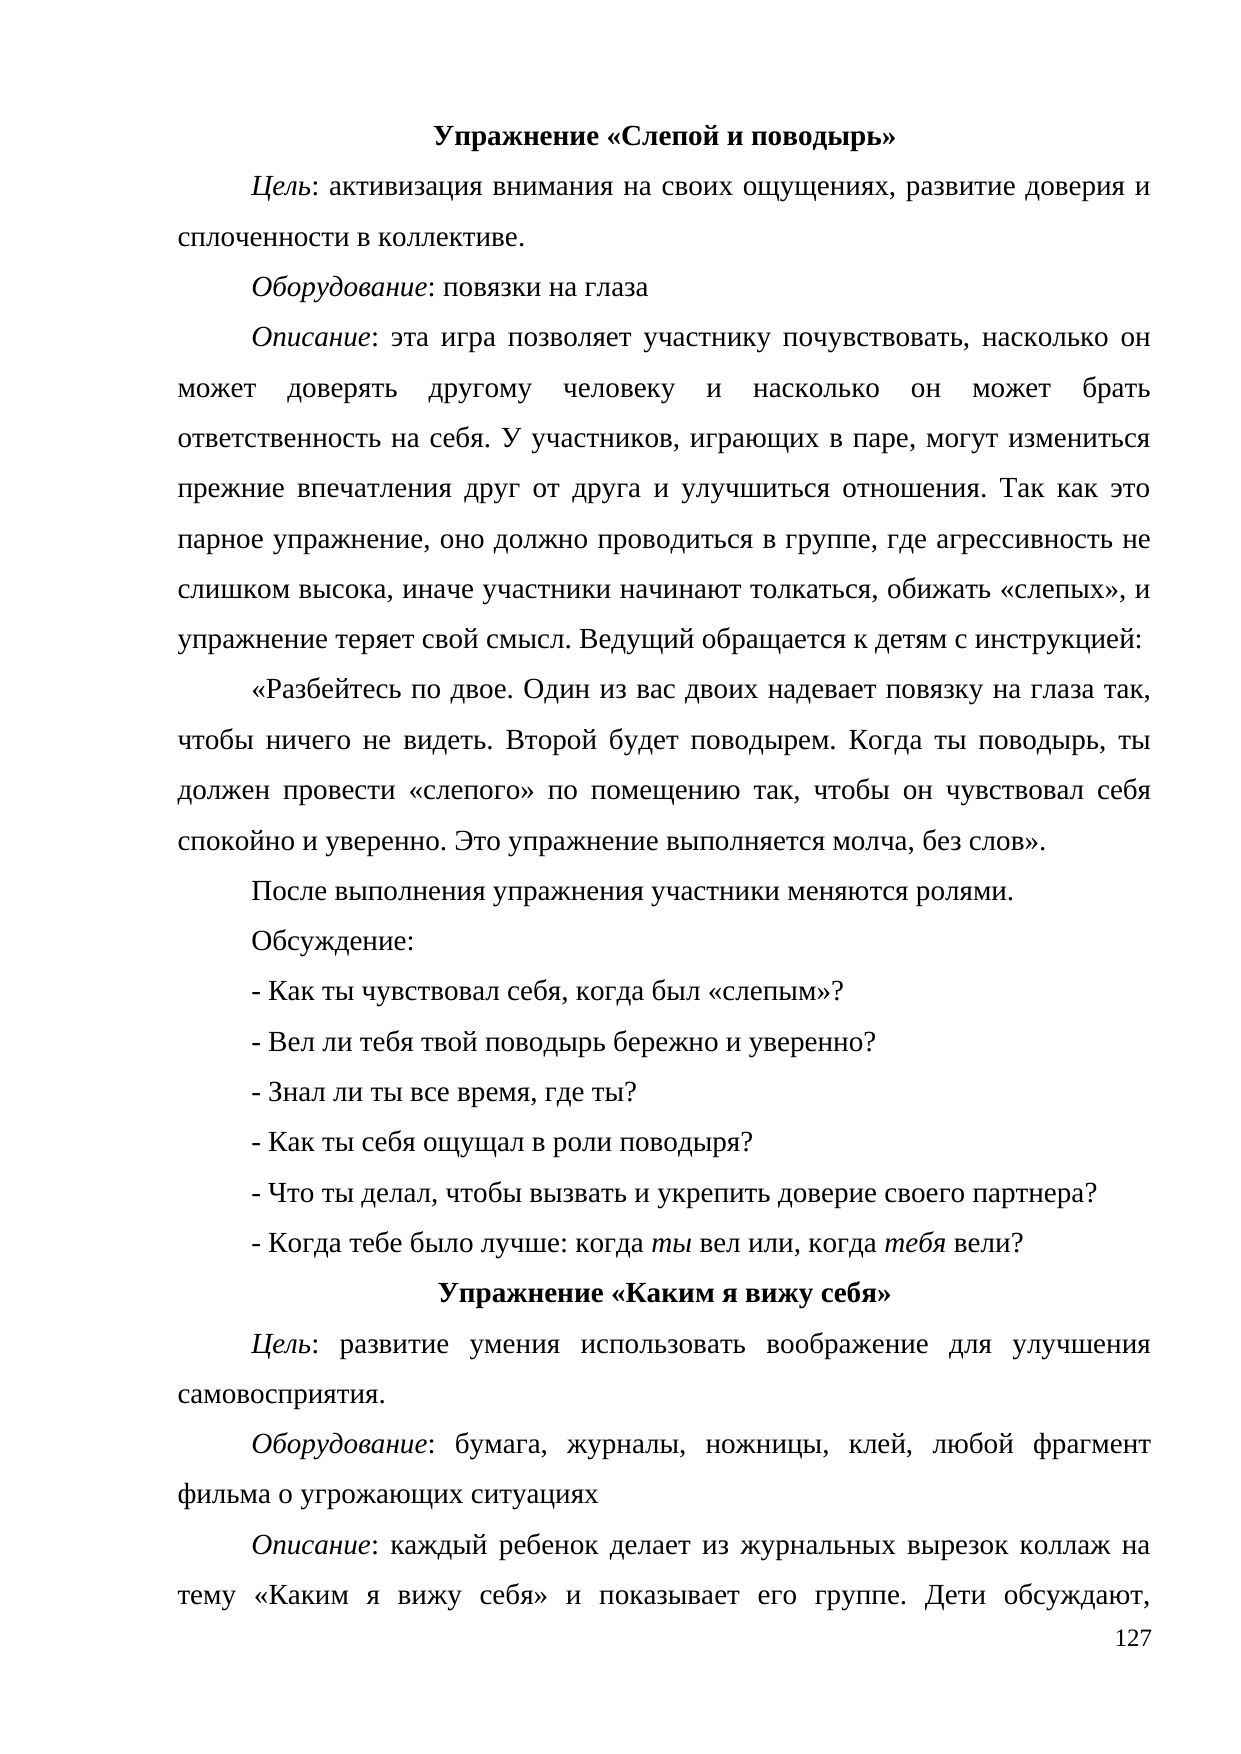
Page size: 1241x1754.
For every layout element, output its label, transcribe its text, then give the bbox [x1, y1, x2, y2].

text - Знал ли ты все время, где ты? [177, 1074, 1152, 1108]
text После выполнения упражнения участники меняются ролями. [177, 873, 1152, 906]
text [177, 1527, 1152, 1611]
text Цель: активизация внимания на своих ощущениях, развитие доверия и сплоченности в коллективе. [177, 168, 1152, 252]
text - Что ты делал, чтобы вызвать и укрепить доверие своего партнера? [177, 1175, 1152, 1208]
text Обсуждение: [177, 923, 1152, 957]
text - Как ты чувствовал себя, когда был «слепым»? [177, 973, 1152, 1007]
text Упражнение «Слепой и поводырь» [177, 118, 1152, 152]
text Оборудование: повязки на глаза [177, 269, 1152, 303]
text - Вел ли тебя твой поводырь бережно и уверенно? [177, 1024, 1152, 1057]
text Цель: развитие умения использовать воображение для улучшения самовосприятия. [177, 1326, 1152, 1409]
text - Когда тебе было лучше: когда ты вел или, когда тебя вели? [177, 1225, 1152, 1259]
text - Как ты себя ощущал в роли поводыря? [177, 1124, 1152, 1158]
text Оборудование: бумага, журналы, ножницы, клей, любой фрагмент фильма о угрожающих ситуациях [177, 1426, 1152, 1510]
text Описание: эта игра позволяет участнику почувствовать, насколько он может доверять другому человеку и насколько он может брать ответственность на себя. У участников, играющих в паре, могут измениться прежние впечатления друг от друга и улучшиться отношения. Так как это парное упражнение, оно должно проводиться в группе, где агрессивность не слишком высока, иначе участники начинают толкаться, обижать «слепых», и упражнение теряет свой смысл. Ведущий обращается к детям с инструкцией: [177, 319, 1152, 655]
text Упражнение «Каким я вижу себя» [177, 1275, 1152, 1309]
text «Разбейтесь по двое. Один из вас двоих надевает повязку на глаза так, чтобы ничего не видеть. Второй будет поводырем. Когда ты поводырь, ты должен провести «слепого» по помещению так, чтобы он чувствовал себя спокойно и уверенно. Это упражнение выполняется молча, без слов». [177, 672, 1152, 856]
